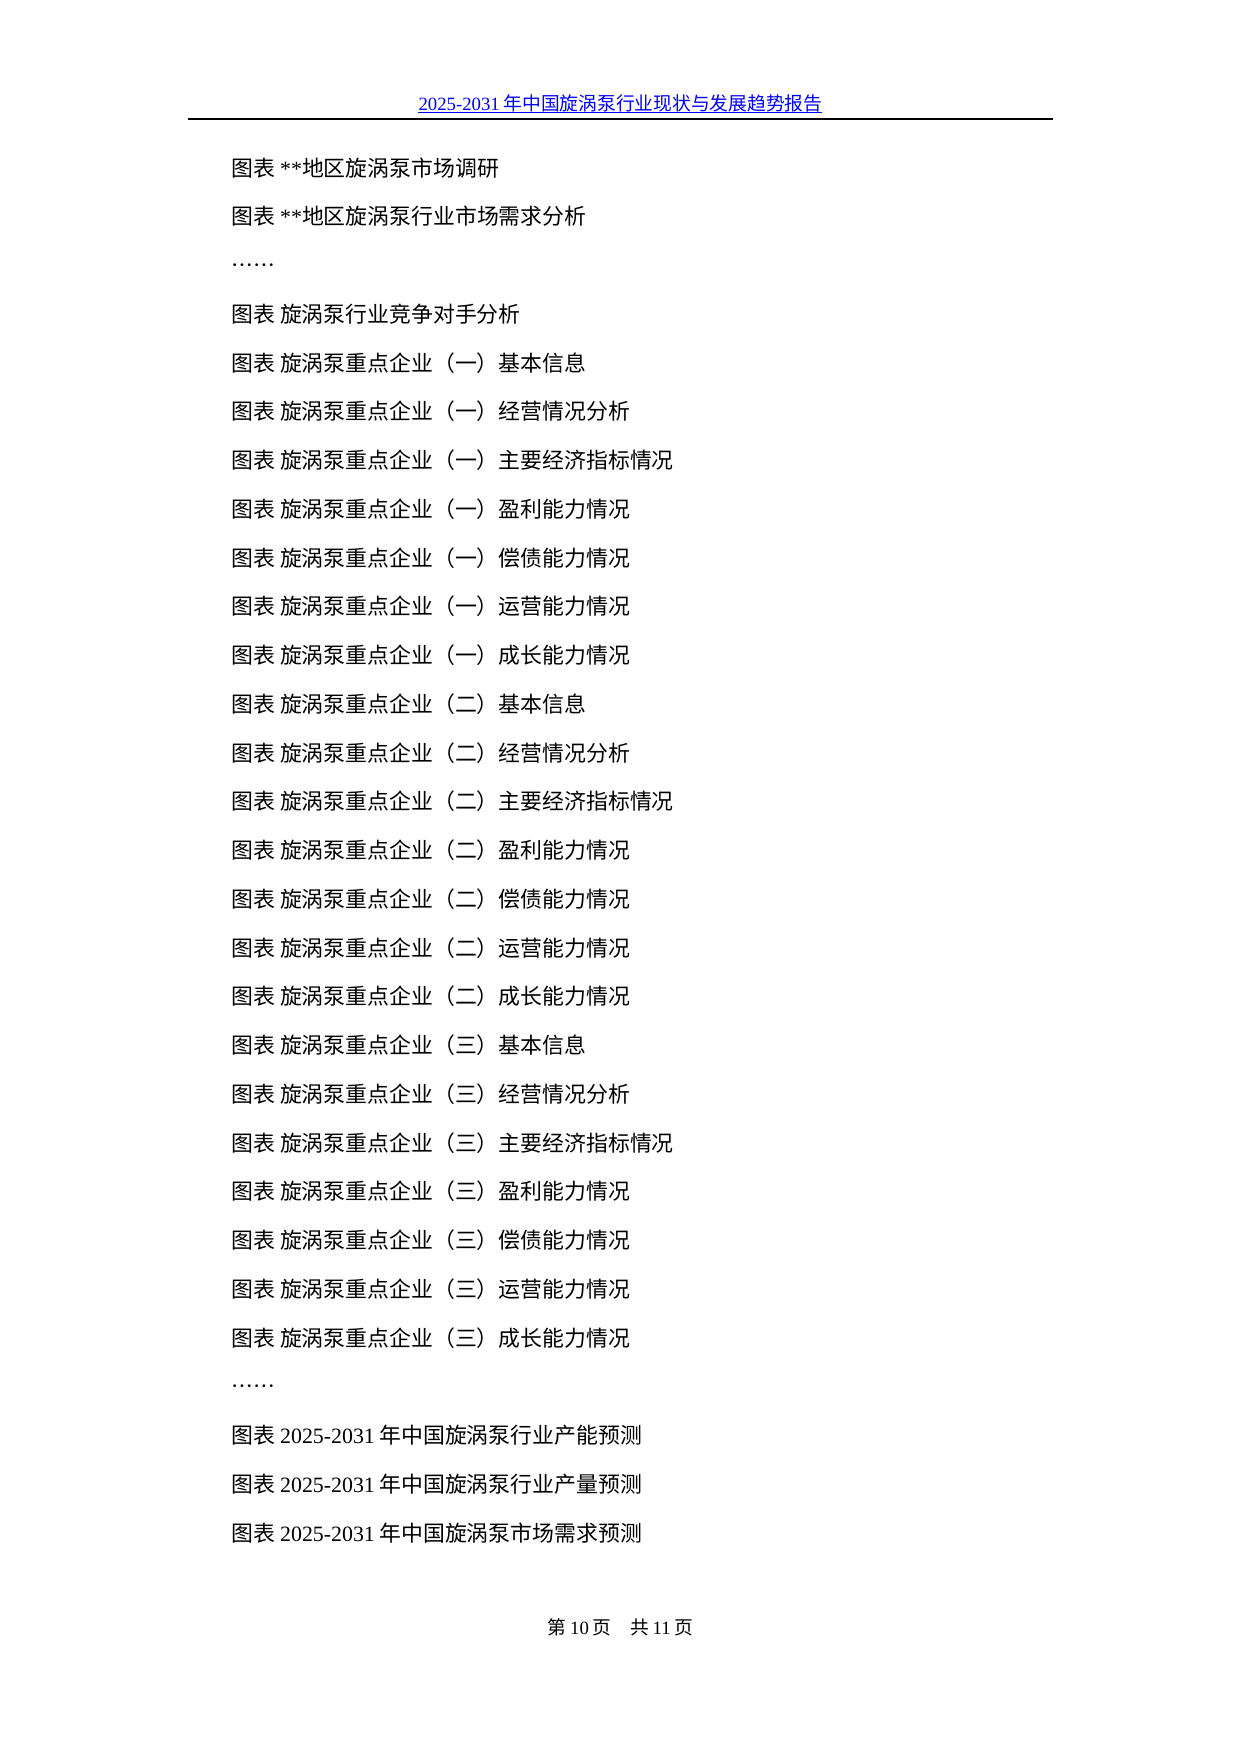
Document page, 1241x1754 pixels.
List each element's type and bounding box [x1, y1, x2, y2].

text [187, 150, 1053, 1548]
